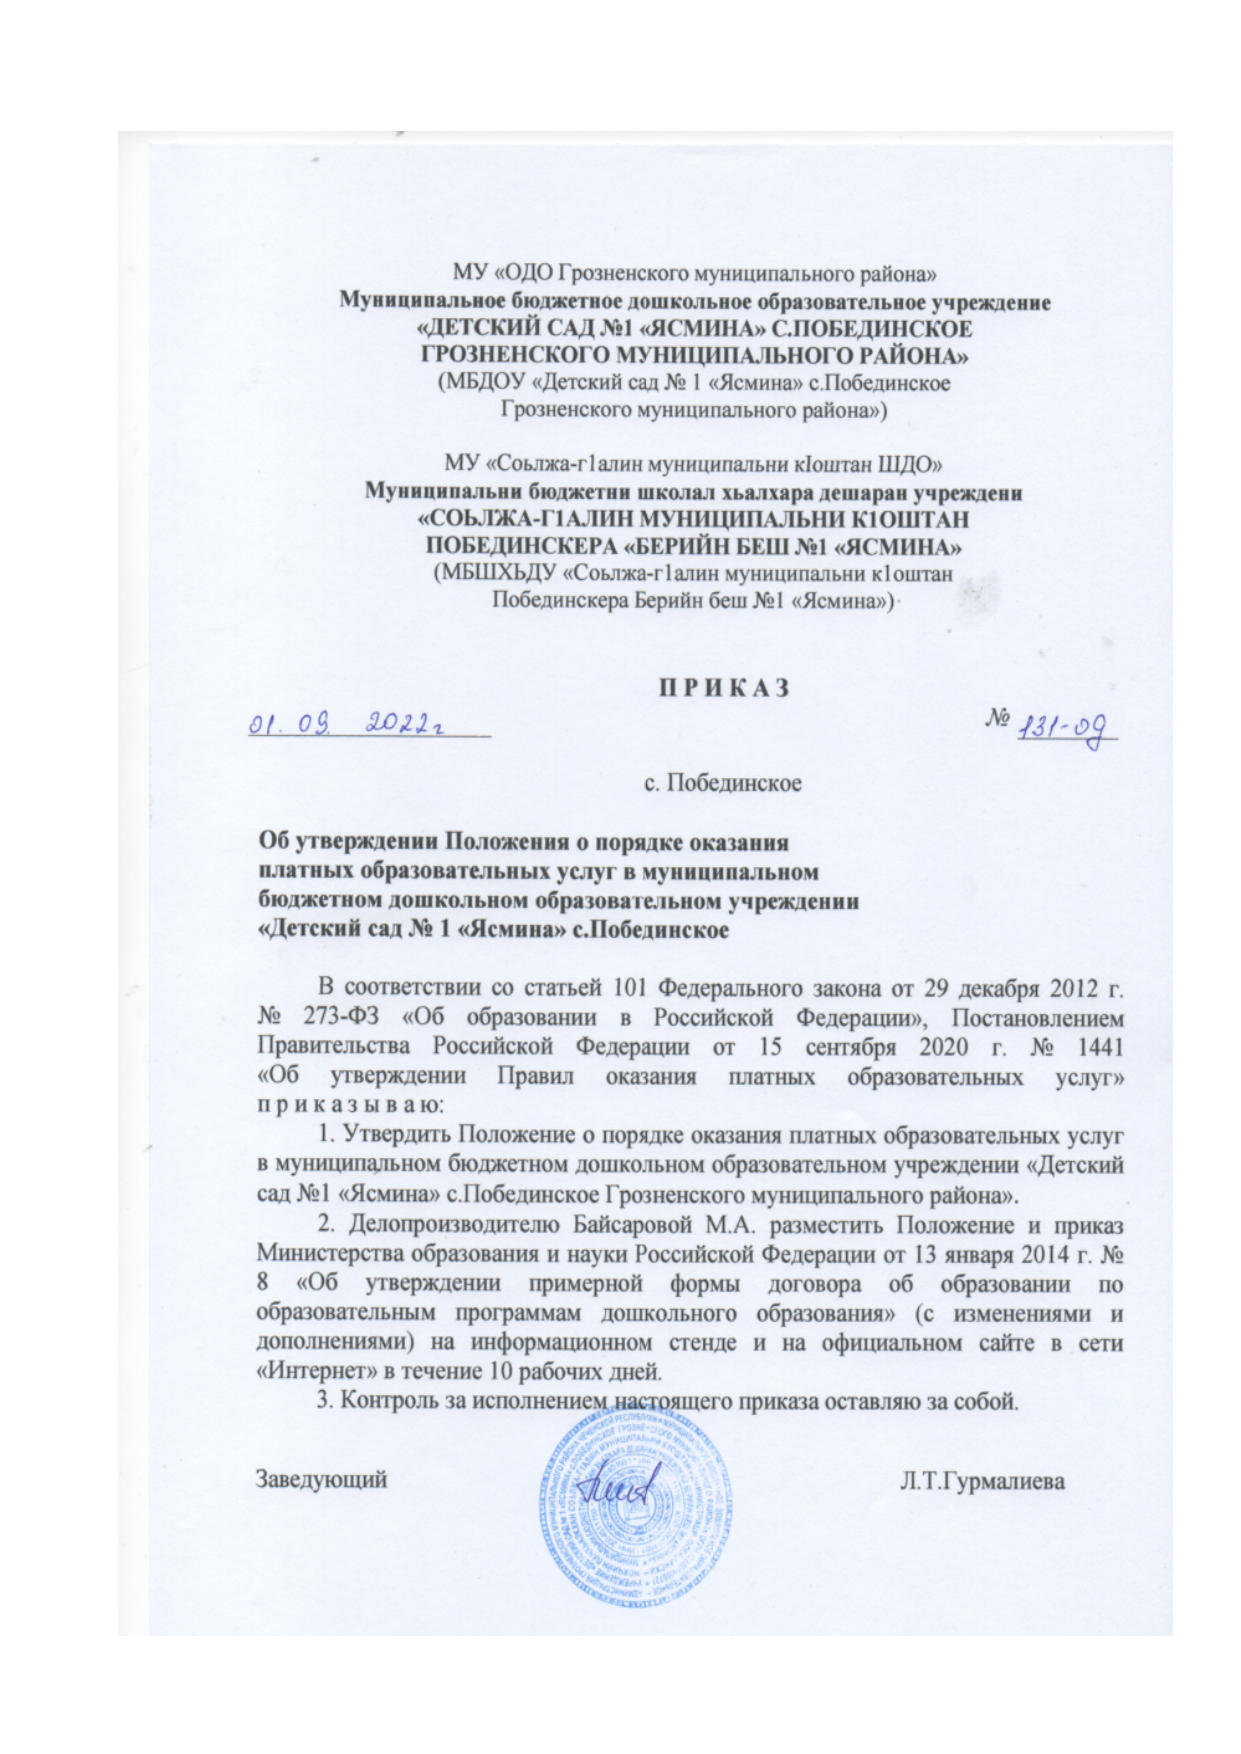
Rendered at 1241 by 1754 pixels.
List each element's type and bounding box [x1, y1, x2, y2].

picture [118, 131, 1174, 1636]
